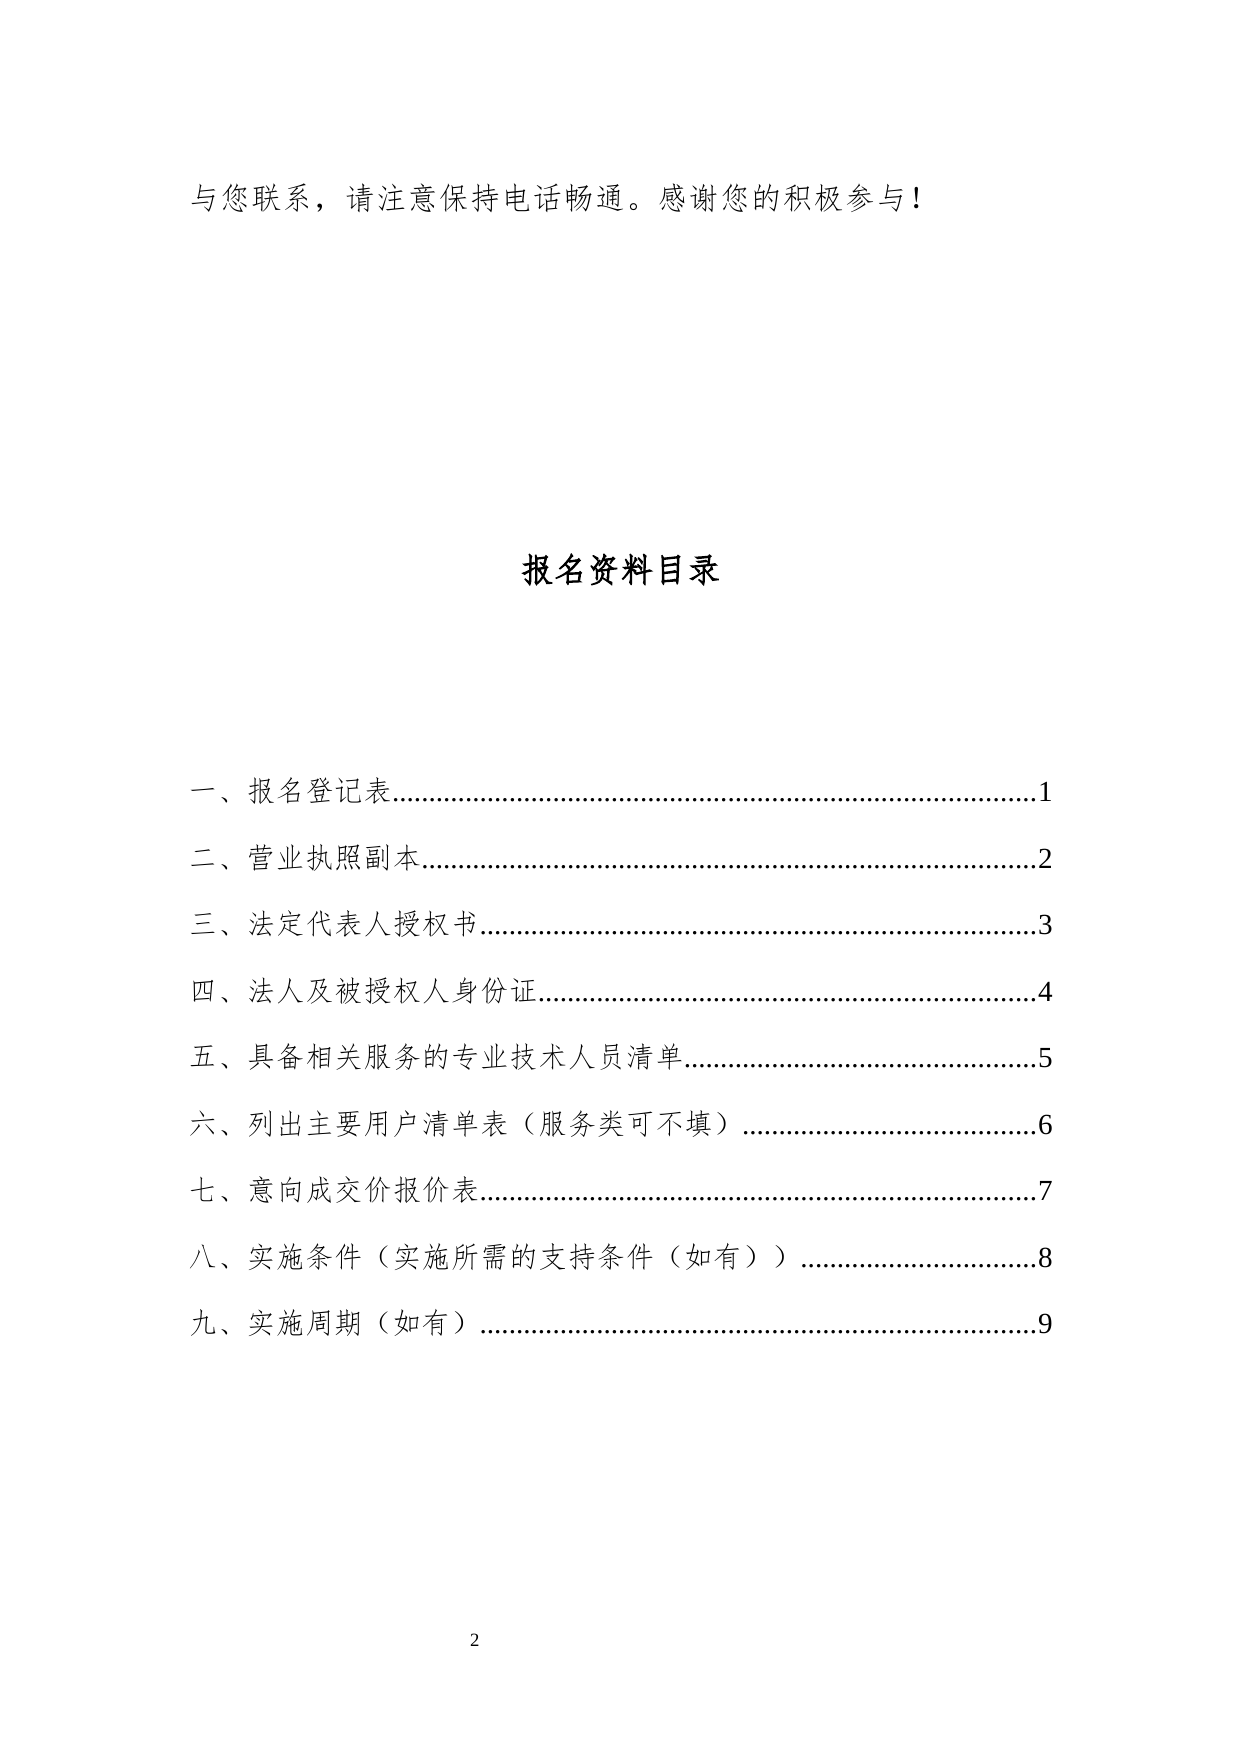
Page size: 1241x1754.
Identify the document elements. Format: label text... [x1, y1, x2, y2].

text 二、营业执照副本 2 [188, 823, 1052, 890]
text 四、法人及被授权人身份证 4 [188, 956, 1052, 1023]
text 七、意向成交价报价表 7 [188, 1156, 1052, 1222]
text 五、具备相关服务的专业技术人员清单 5 [188, 1023, 1052, 1089]
text 一、报名登记表 1 [188, 757, 1052, 823]
text 九、实施周期（如有） 9 [188, 1289, 1052, 1355]
text 八、实施条件（实施所需的支持条件（如有）） 8 [188, 1222, 1052, 1289]
text 六、列出主要用户清单表（服务类可不填） 6 [188, 1089, 1052, 1156]
text 三、法定代表人授权书 3 [188, 890, 1052, 956]
text 报名资料目录 [188, 534, 1052, 600]
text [188, 162, 1052, 229]
